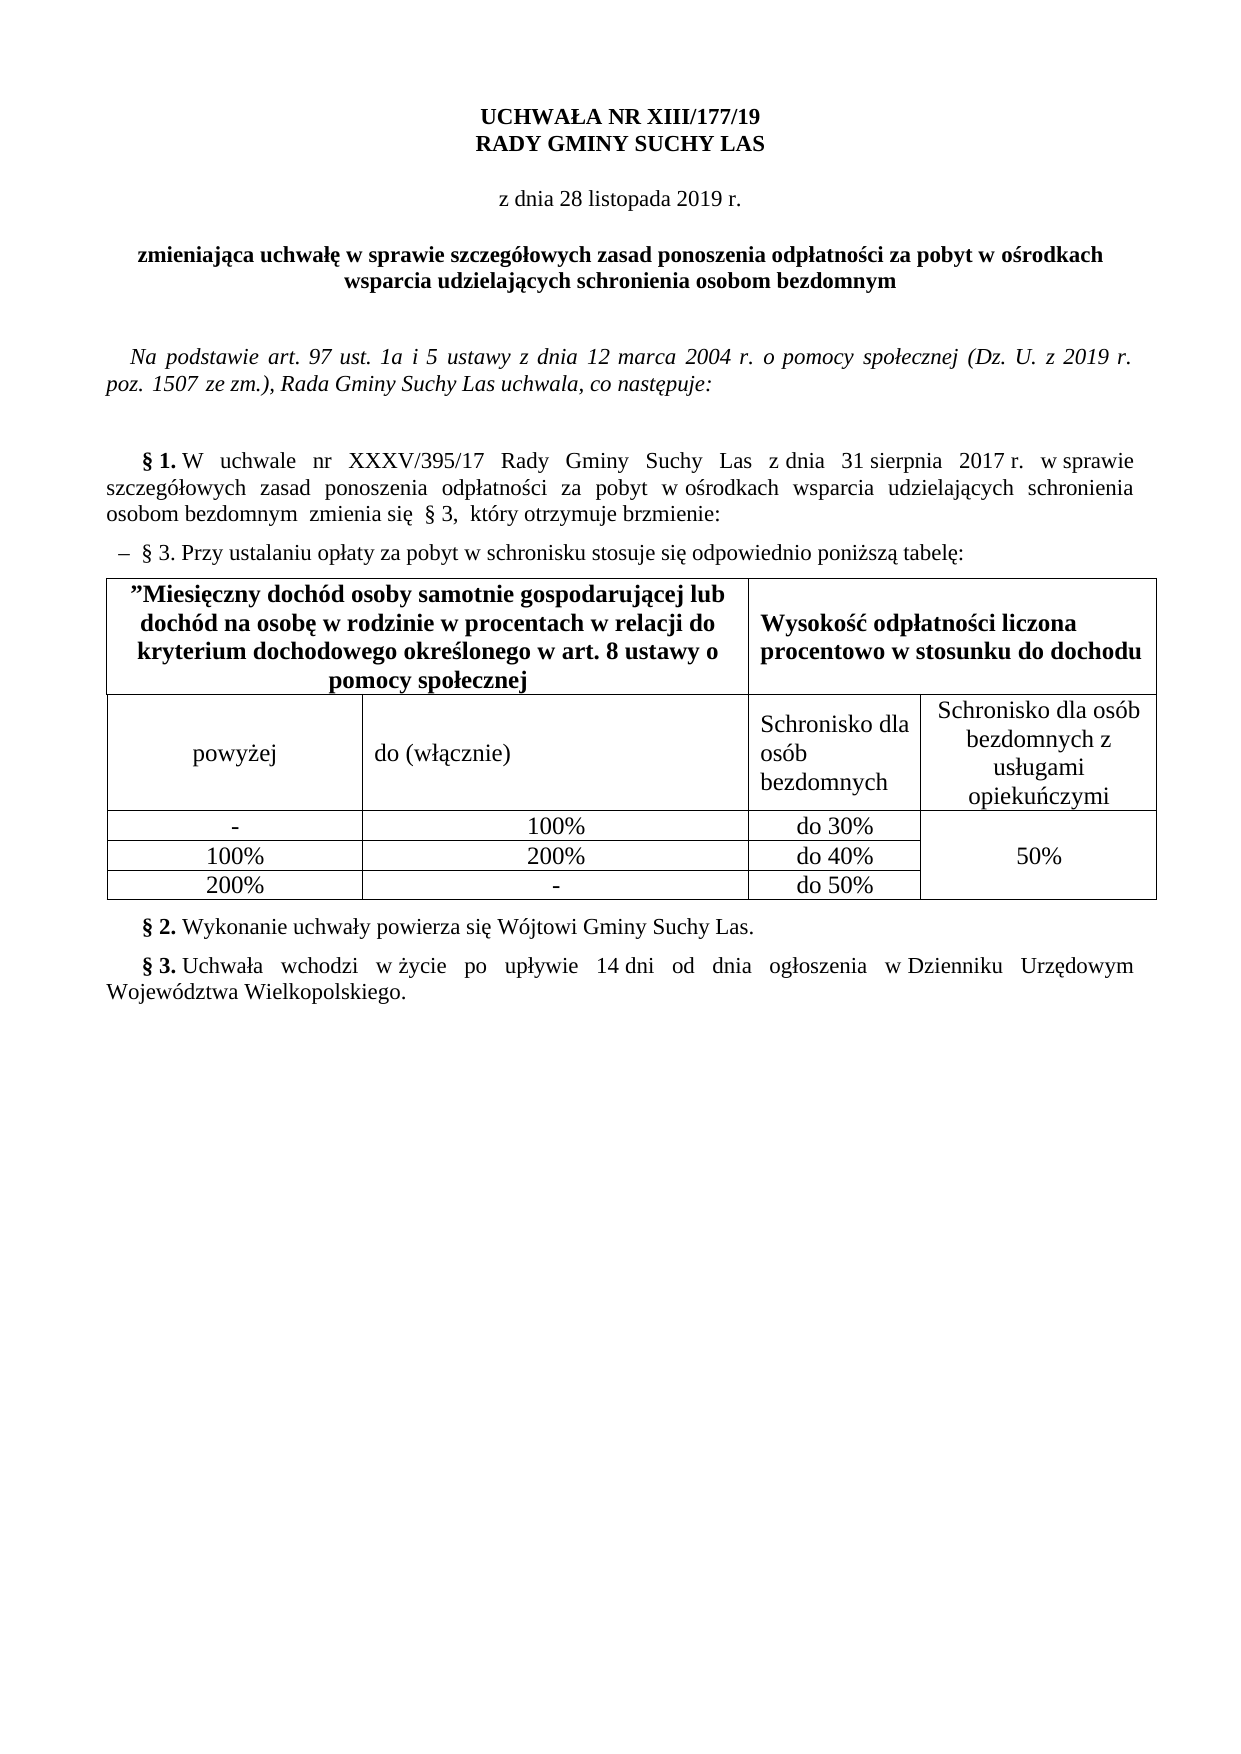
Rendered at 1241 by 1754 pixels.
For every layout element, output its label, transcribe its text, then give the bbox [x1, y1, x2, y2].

table_header Wysokość odpłatności liczona procentowo w stosunku do dochodu [749, 579, 1156, 694]
text § 1. W uchwale nr XXXV/395/17 Rady Gminy Suchy Las z dnia 31 sierpnia 2017 r. w sprawie szczegółowych zasad ponoszenia odpłatności za pobyt w ośrodkach wsparcia udzielających schronienia osobom bezdomnym zmienia się § 3, który otrzymuje brzmienie: [106, 447, 1134, 527]
table_cell do (włącznie) [363, 695, 748, 810]
table_cell 100% [108, 841, 362, 869]
text – § 3. Przy ustalaniu opłaty za pobyt w schronisku stosuje się odpowiednio poniższą tabelę: [118, 539, 1134, 565]
table_cell powyżej [108, 695, 362, 810]
table_cell Schronisko dla osób bezdomnych [749, 695, 920, 810]
table_cell 50% [921, 811, 1156, 899]
table_cell do 30% [749, 811, 920, 840]
table_cell - [108, 811, 362, 840]
table_cell do 40% [749, 841, 920, 869]
table_cell 200% [108, 871, 362, 899]
text z dnia 28 listopada 2019 r. [106, 185, 1134, 212]
table_cell - [363, 871, 748, 899]
text zmieniająca uchwałę w sprawie szczegółowych zasad ponoszenia odpłatności za pobyt w ośrodkach wsparcia udzielających schronienia osobom bezdomnym [106, 241, 1134, 293]
table_cell Schronisko dla osób bezdomnych z usługami opiekuńczymi [921, 695, 1156, 810]
table_cell 200% [363, 841, 748, 869]
text § 3. Uchwała wchodzi w życie po upływie 14 dni od dnia ogłoszenia w Dzienniku Urzędowym Województwa Wielkopolskiego. [106, 952, 1134, 1004]
text § 2. Wykonanie uchwały powierza się Wójtowi Gminy Suchy Las. [106, 913, 1134, 939]
table_header ”Miesięczny dochód osoby samotnie gospodarującej lub dochód na osobę w rodzinie w procentach w relacji do kryterium dochodowego określonego w art. 8 ustawy o pomocy społecznej [107, 579, 748, 694]
text Na podstawie art. 97 ust. 1a i 5 ustawy z dnia 12 marca 2004 r. o pomocy społecznej (Dz. U. z 2019 r. poz. 1507 ze zm.), Rada Gminy Suchy Las uchwala, co następuje: [106, 343, 1134, 396]
text Uchwała Nr XIII/177/19 Rady Gminy Suchy Las [106, 103, 1134, 156]
table_cell do 50% [749, 871, 920, 899]
table_cell 100% [363, 811, 748, 840]
